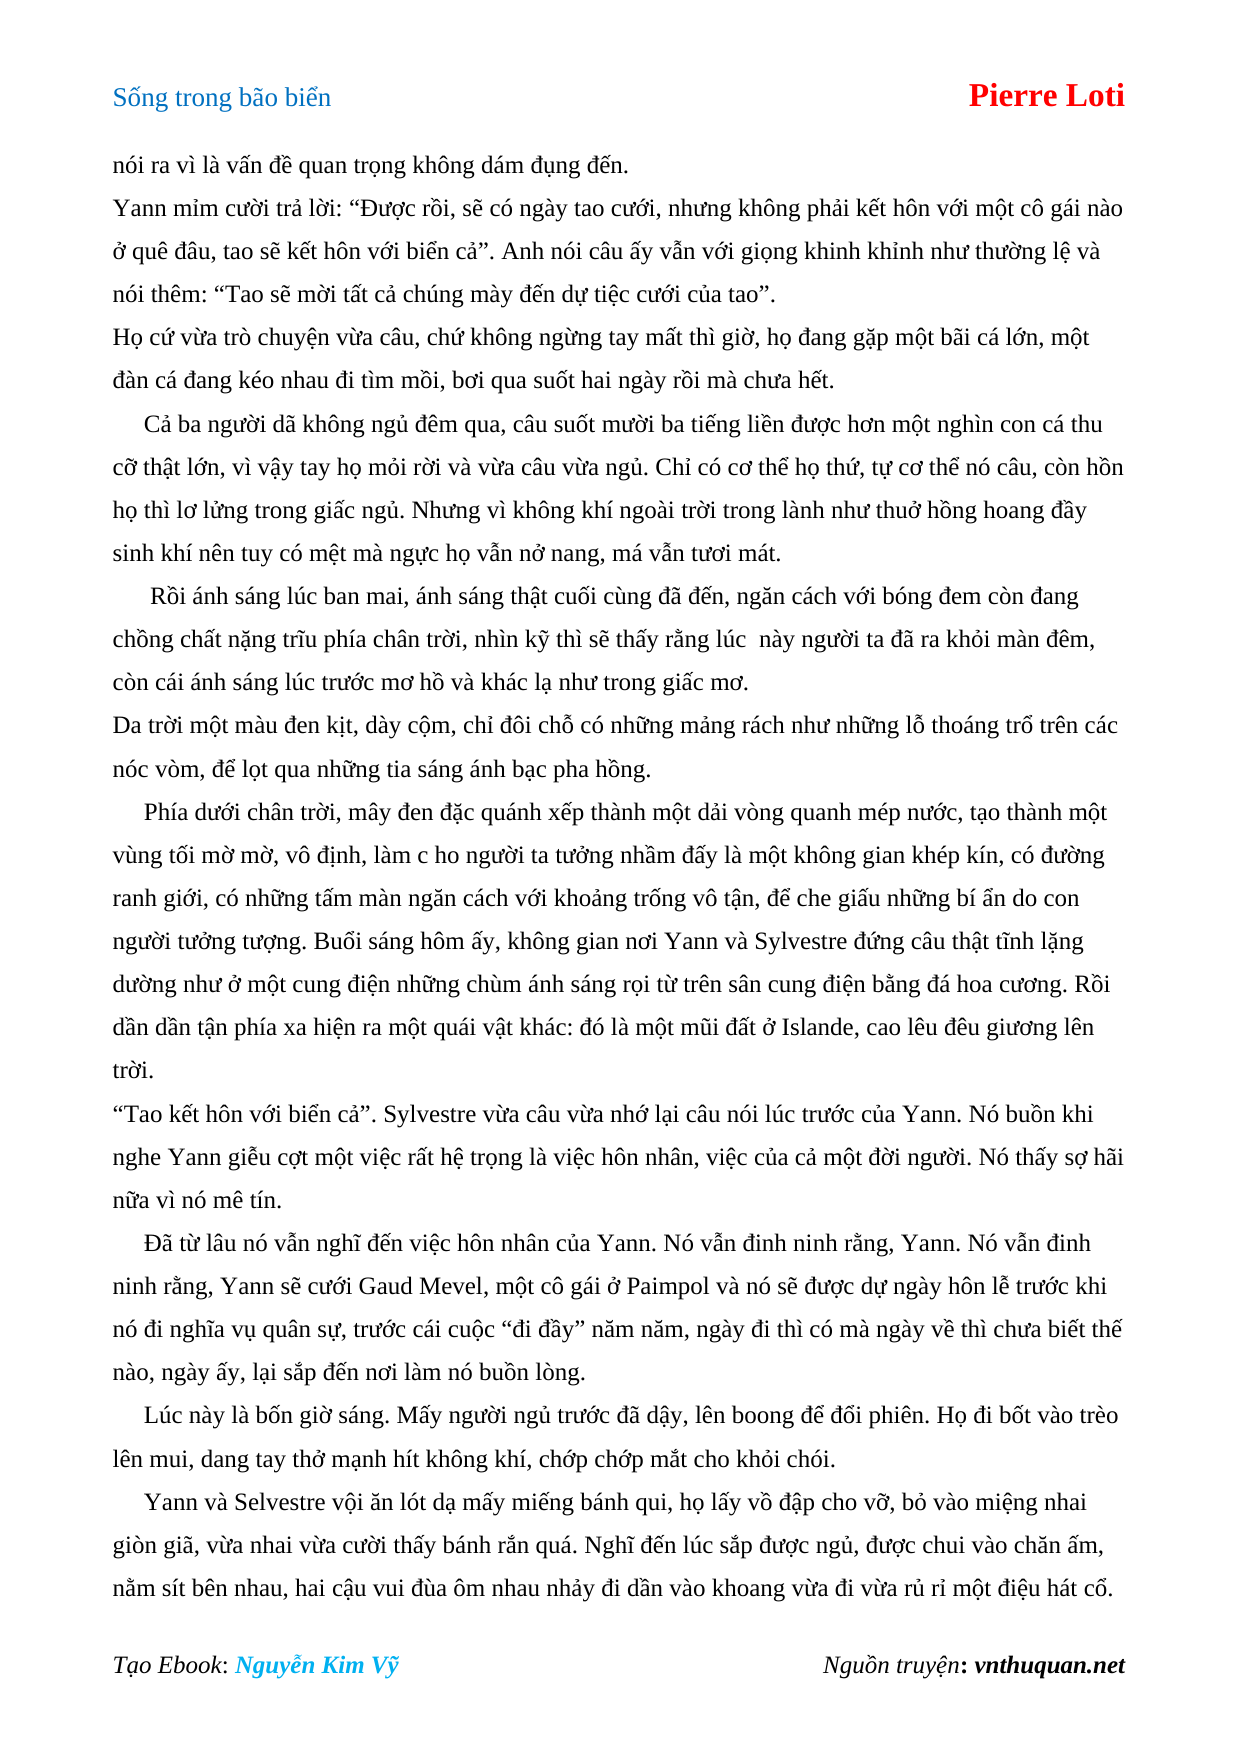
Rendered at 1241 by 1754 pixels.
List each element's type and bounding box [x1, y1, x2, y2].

text [112, 150, 1128, 1602]
